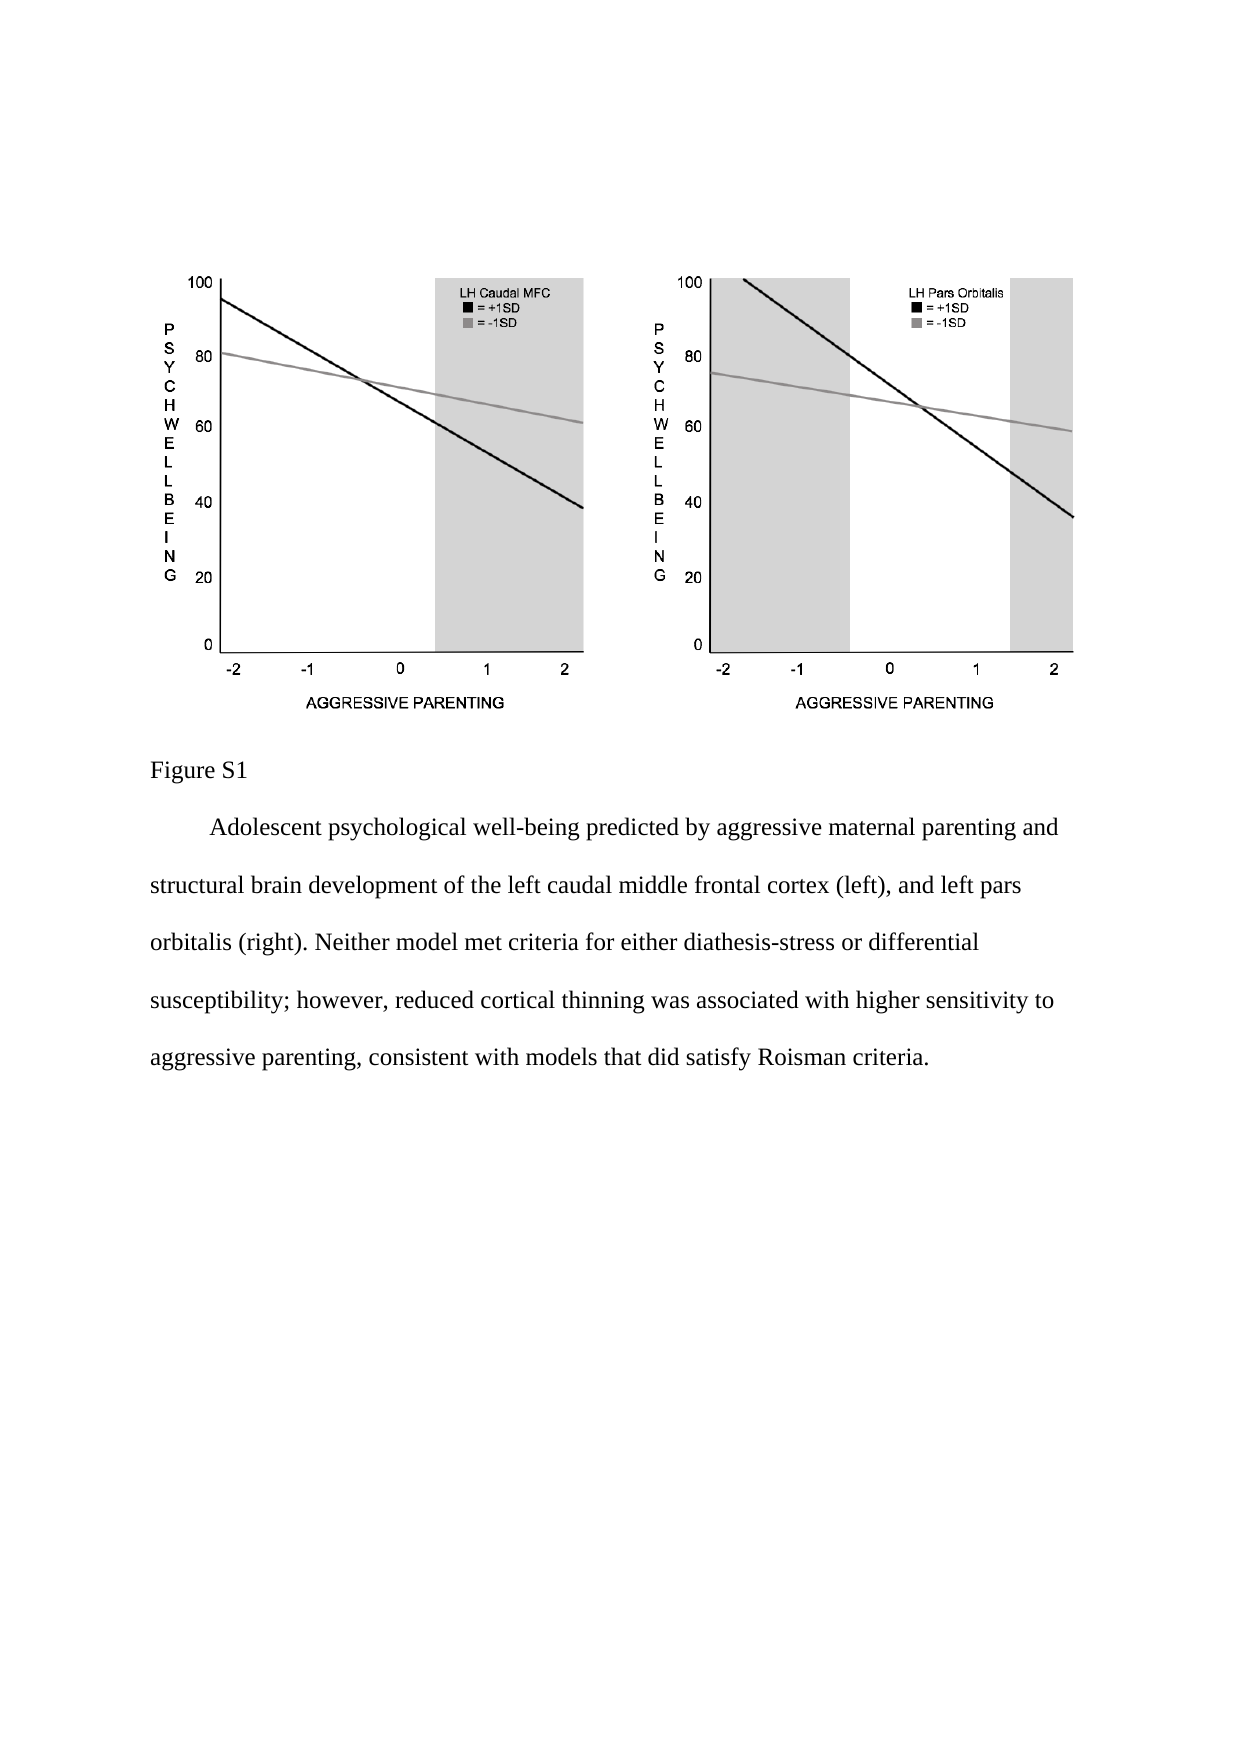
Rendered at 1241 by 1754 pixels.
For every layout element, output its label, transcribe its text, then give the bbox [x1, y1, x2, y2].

text Figure S1 [150, 755, 1090, 784]
picture [150, 265, 1090, 727]
text Adolescent psychological well-being predicted by aggressive maternal parenting and structural brain development of the left caudal middle frontal cortex (left), and left pars orbitalis (right). Neither model met criteria for either diathesis-stress or differential susceptibility; however, reduced cortical thinning was associated with higher sensitivity to aggressive parenting, consistent with models that did satisfy Roisman criteria. [150, 812, 1090, 1071]
